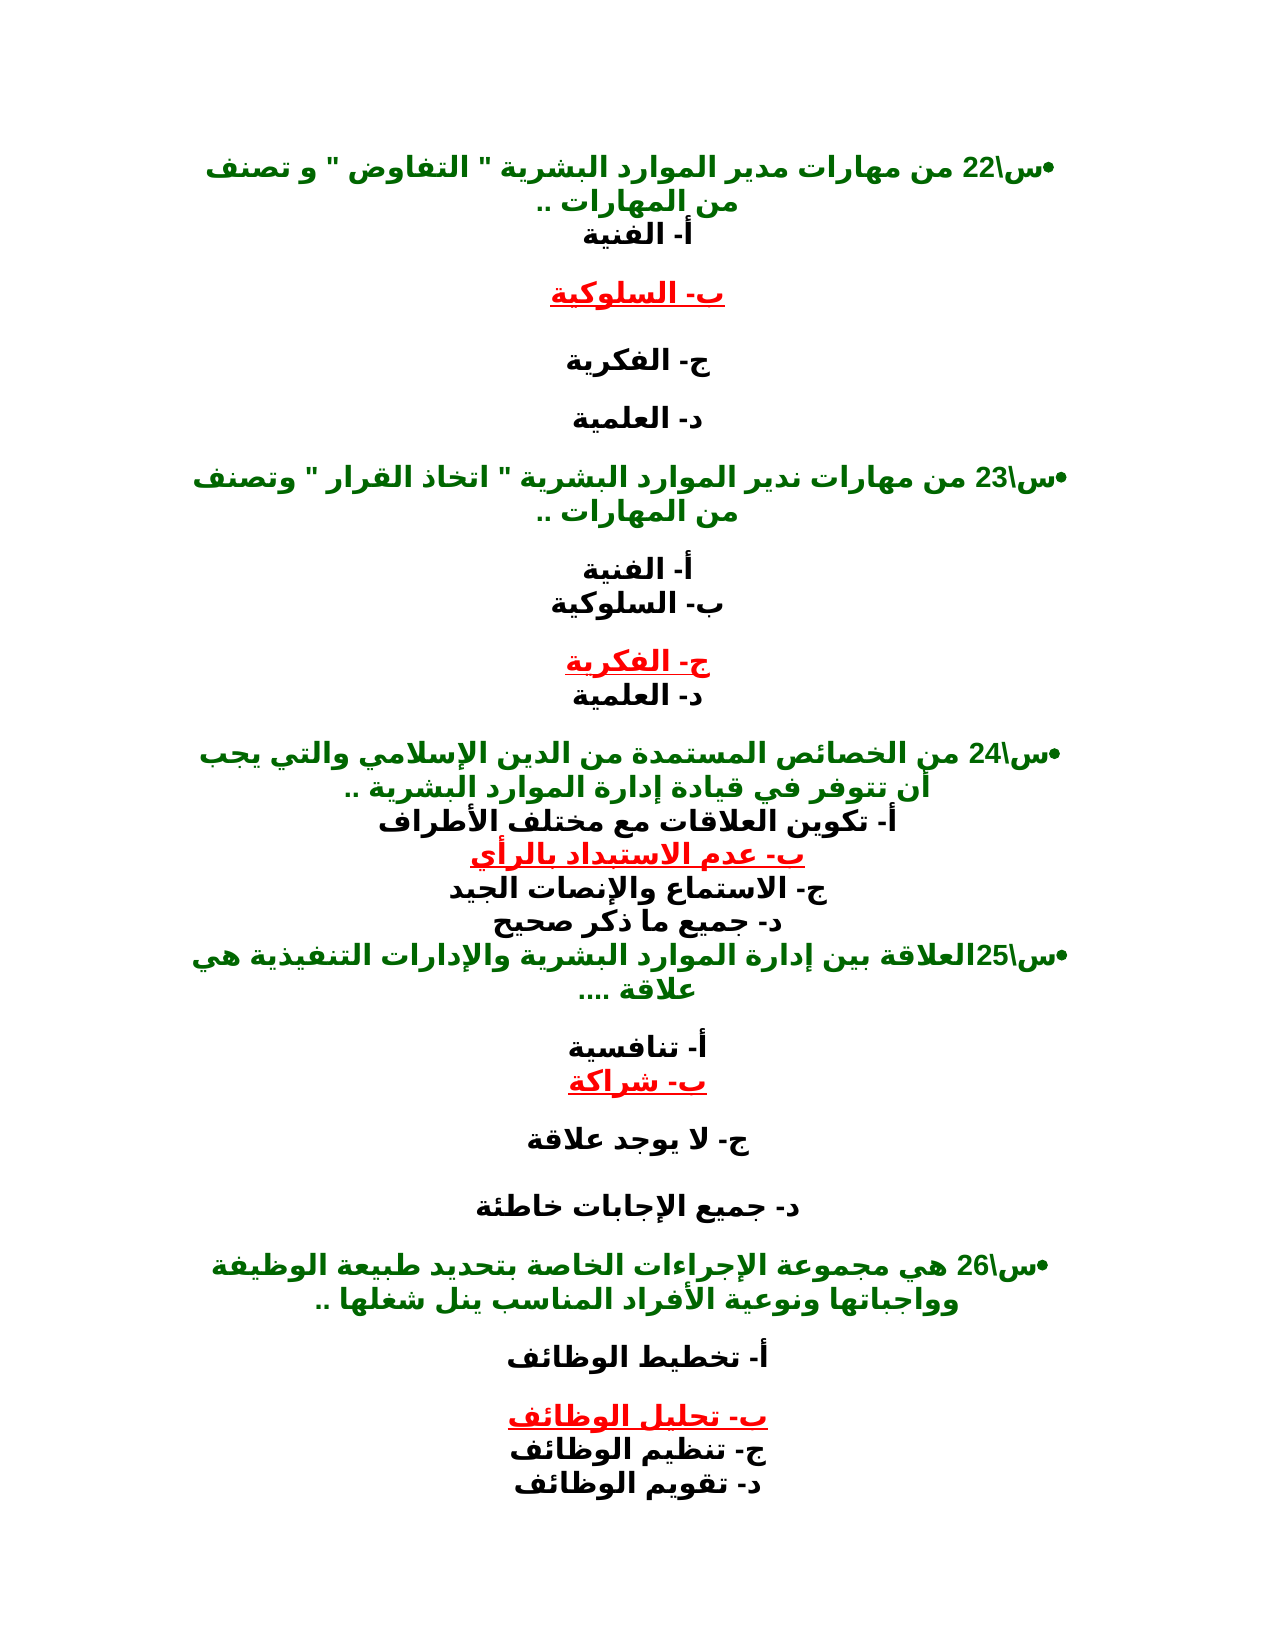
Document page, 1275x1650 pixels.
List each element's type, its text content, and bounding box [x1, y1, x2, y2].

text س\25العلاقة بين إدارة الموارد البشرية والإدارات التنفيذية هي علاقة .... [187, 938, 1087, 1005]
text ‌د- العلمية [187, 678, 1087, 711]
text س\26 هي مجموعة الإجراءات الخاصة بتحديد طبيعة الوظيفة وواجباتها ونوعية الأفراد المناسب ينل شغلها .. [187, 1248, 1087, 1315]
text ‌ب- تحليل الوظائف [187, 1399, 1087, 1432]
text س\22 من مهارات مدير الموارد البشرية " التفاوض " و تصنف من المهارات .. [187, 150, 1087, 217]
text ‌ج- الفكرية [187, 309, 1087, 376]
text ‌أ- تنافسية [187, 1030, 1087, 1064]
text ‌ج- تنظيم الوظائف [187, 1432, 1087, 1466]
text ‌د- تقويم الوظائف [187, 1466, 1087, 1499]
text ‌ب- شراكة [187, 1064, 1087, 1097]
text س\23 من مهارات ندير الموارد البشرية " اتخاذ القرار " وتصنف من المهارات .. [187, 460, 1087, 527]
text ‌أ- الفنية [187, 217, 1087, 251]
text س\24 من الخصائص المستمدة من الدين الإسلامي والتي يجب أن تتوفر في قيادة إدارة الموارد البشرية .. [187, 736, 1087, 804]
text ‌ج- الفكرية [187, 644, 1087, 678]
text ‌ب- السلوكية [187, 586, 1087, 619]
text ‌أ- الفنية [187, 552, 1087, 586]
text ‌د- العلمية [187, 401, 1087, 435]
text ‌ب- السلوكية [187, 276, 1087, 309]
text ‌أ- تكوين العلاقات مع مختلف الأطراف [187, 804, 1087, 837]
text ‌د- جميع الإجابات خاطئة [187, 1156, 1087, 1223]
text ‌ب- عدم الاستبداد بالرأي [187, 837, 1087, 871]
text ‌أ- تخطيط الوظائف [187, 1340, 1087, 1374]
text ‌د- جميع ما ذكر صحيح [187, 904, 1087, 938]
text ‌ج- لا يوجد علاقة [187, 1122, 1087, 1156]
text ‌ج- الاستماع والإنصات الجيد [187, 871, 1087, 904]
